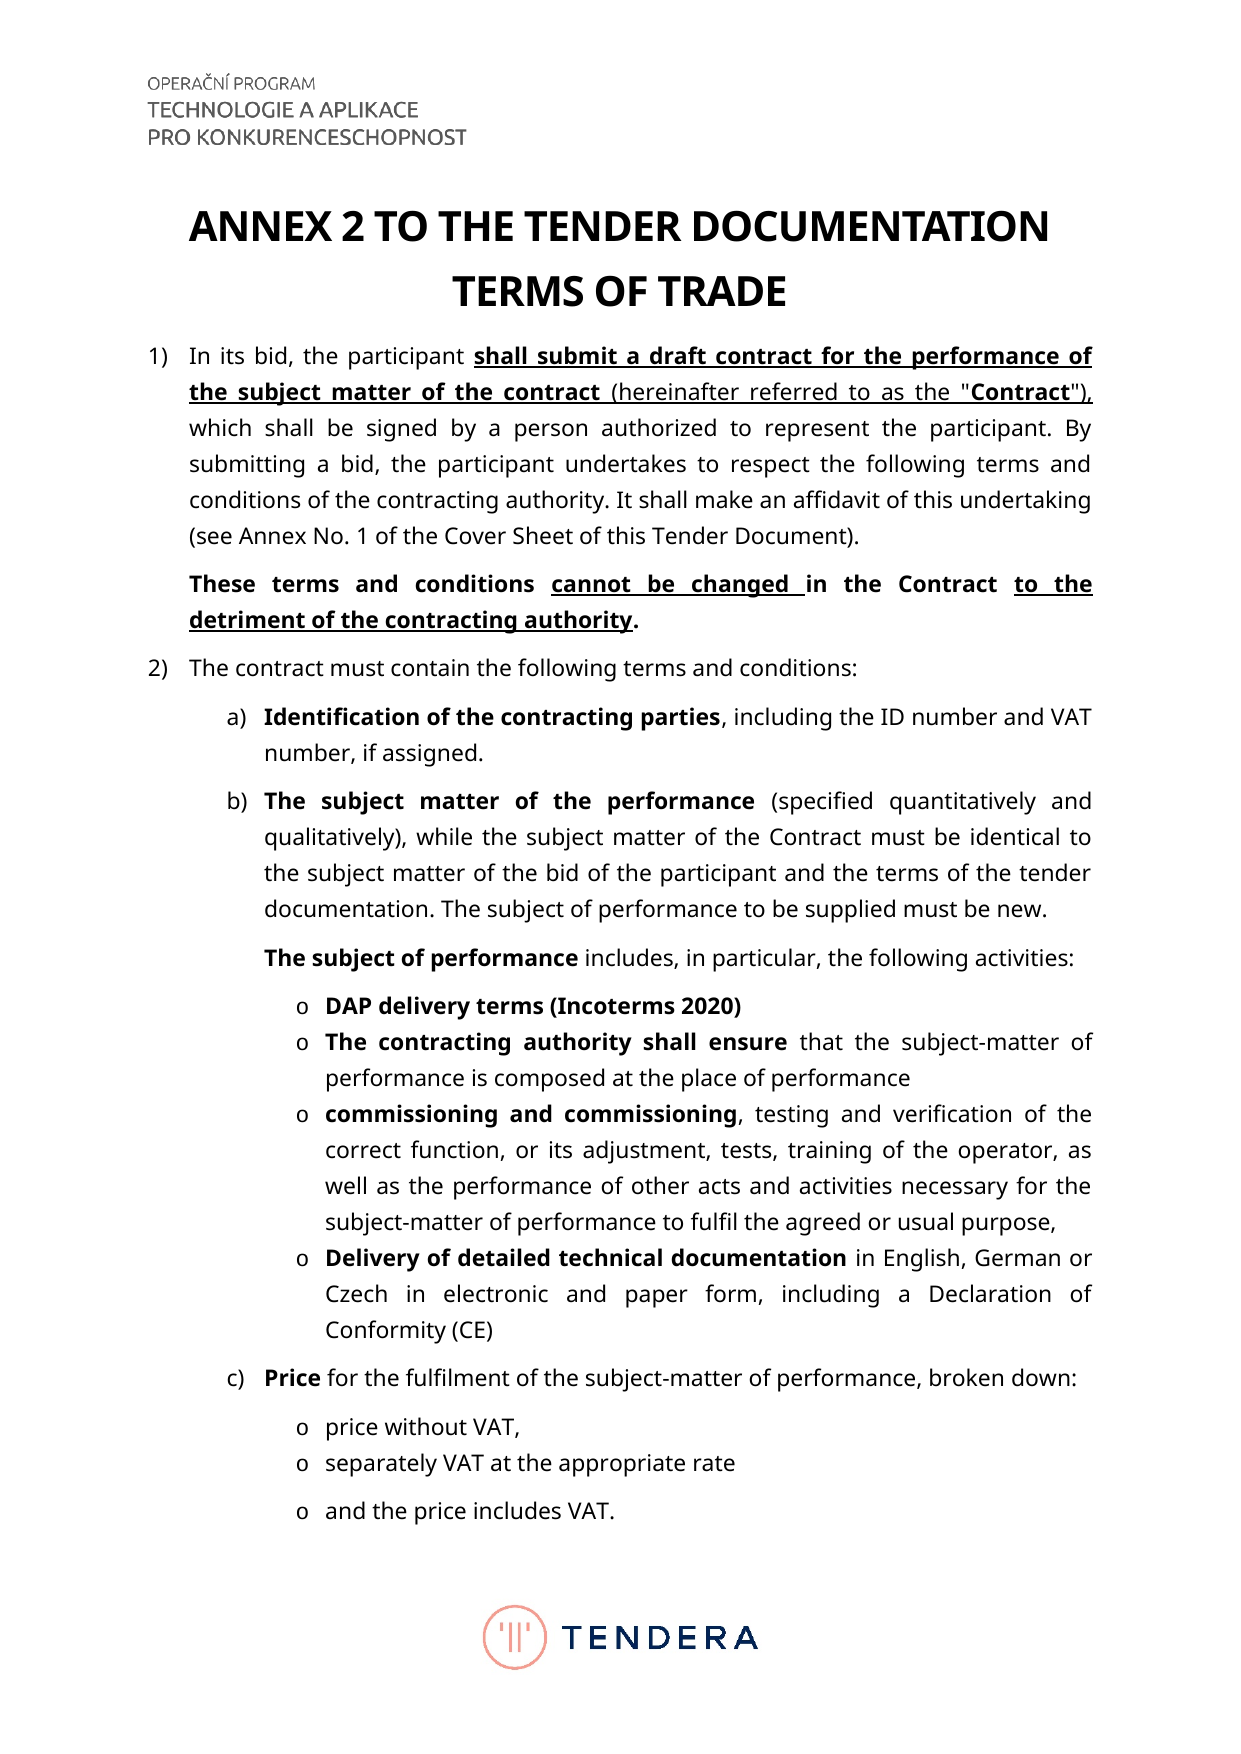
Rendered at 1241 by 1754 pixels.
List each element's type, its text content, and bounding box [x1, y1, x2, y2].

list separately VAT at the appropriate rate [295, 1447, 1093, 1478]
list Identification of the contracting parties, including the ID number and VAT number, if assigned. [226, 701, 1093, 768]
text These terms and conditions cannot be changed in the Contract to the detriment of the contracting authority. [189, 568, 1093, 635]
title Annex 2 to the Tender Documentation [148, 197, 1093, 254]
list The subject matter of the performance (specified quantitatively and qualitatively), while the subject matter of the Contract must be identical to the subject matter of the bid of the participant and the terms of the tender documentation. The subject of performance to be supplied must be new. [226, 785, 1093, 924]
list Delivery of detailed technical documentation in English, German or Czech in electronic and paper form, including a Declaration of Conformity (CE) [295, 1242, 1093, 1345]
picture [448, 1566, 793, 1710]
list Price for the fulfilment of the subject-matter of performance, broken down: [226, 1362, 1093, 1393]
title terms of trade [148, 262, 1093, 319]
list The contract must contain the following terms and conditions: [148, 652, 1093, 684]
picture [147, 73, 467, 145]
list The subject of performance includes, in particular, the following activities: [264, 941, 1093, 973]
list DAP delivery terms (Incoterms 2020) [295, 990, 1093, 1021]
list and the price includes VAT. [295, 1495, 1093, 1527]
list The contracting authority shall ensure that the subject-matter of performance is composed at the place of performance [295, 1026, 1093, 1093]
list commissioning and commissioning, testing and verification of the correct function, or its adjustment, tests, training of the operator, as well as the performance of other acts and activities necessary for the subject-matter of performance to fulfil the agreed or usual purpose, [295, 1098, 1093, 1237]
list price without VAT, [295, 1411, 1093, 1442]
list In its bid, the participant shall submit a draft contract for the performance of the subject matter of the contract (hereinafter referred to as the "Contract"), which shall be signed by a person authorized to represent the participant. By submitting a bid, the participant undertakes to respect the following terms and conditions of the contracting authority. It shall make an affidavit of this undertaking (see Annex No. 1 of the Cover Sheet of this Tender Document). [148, 340, 1093, 551]
